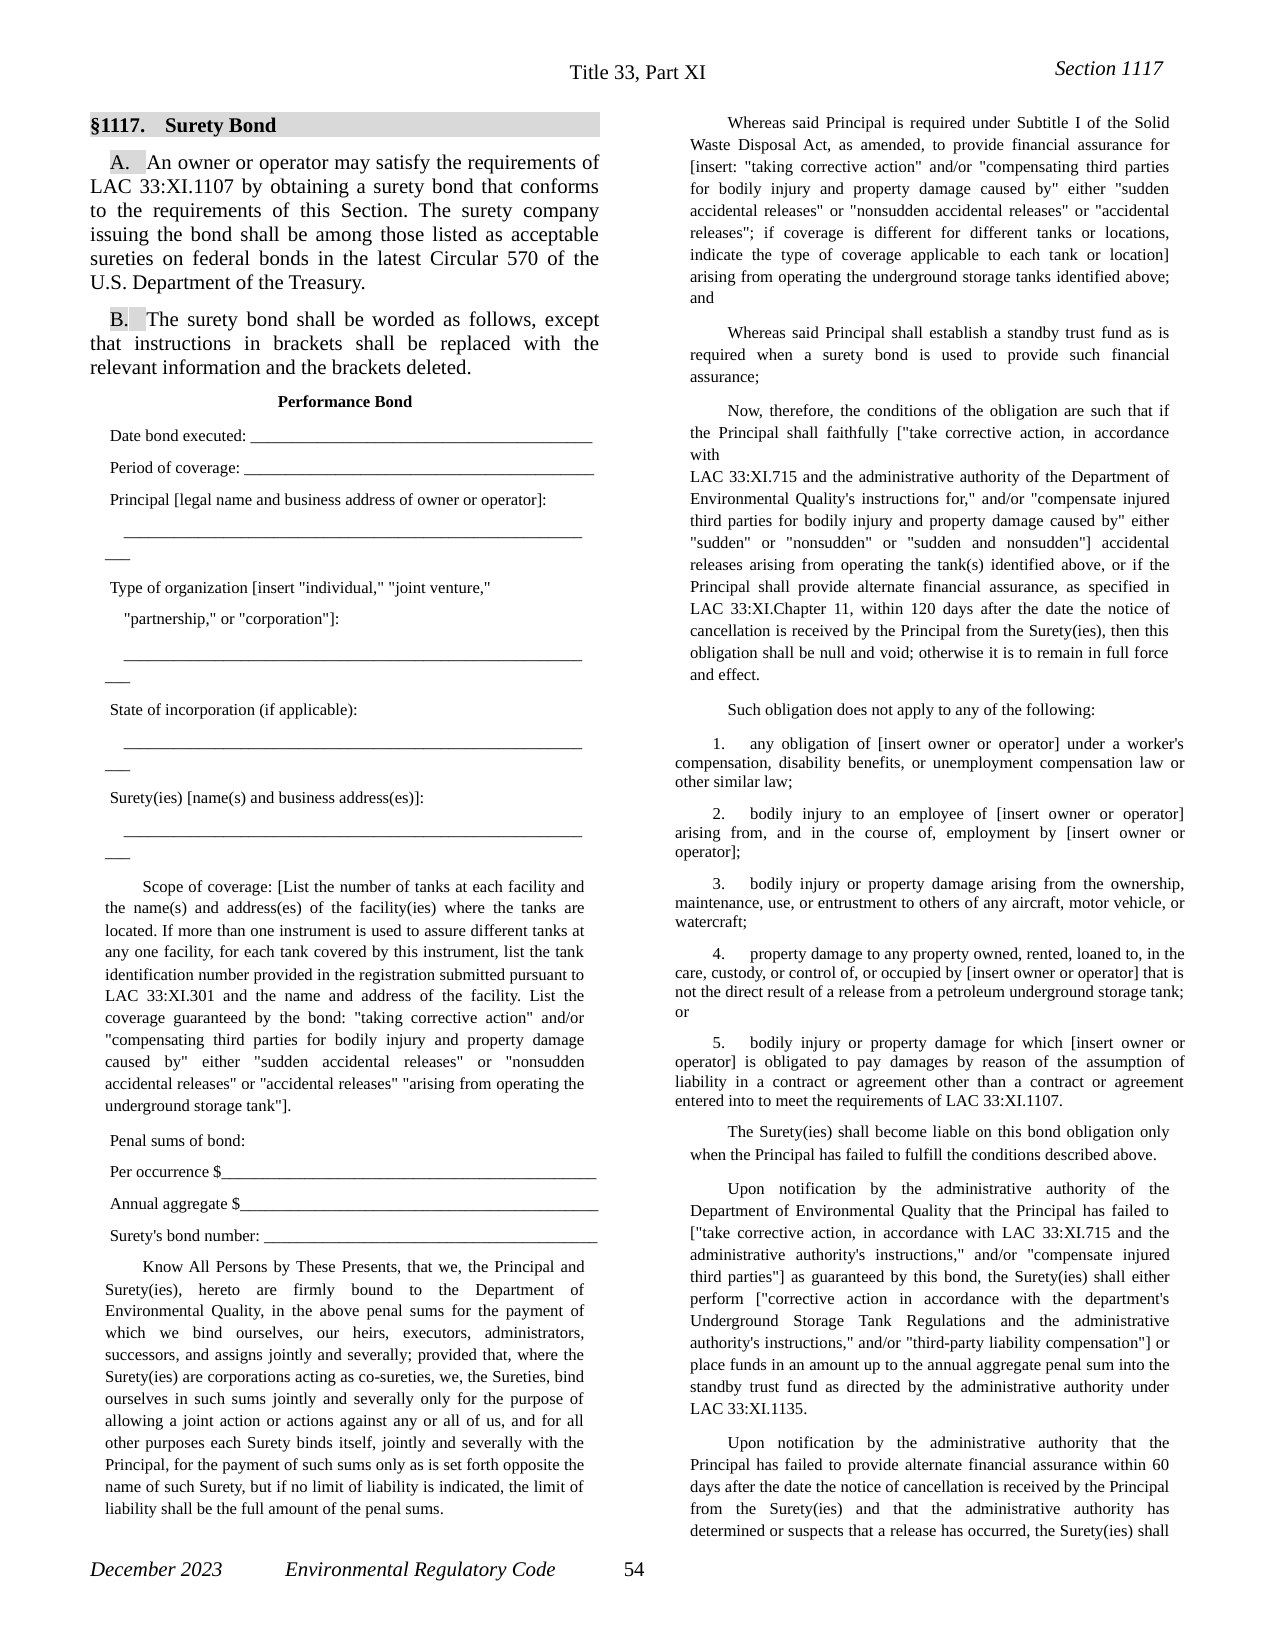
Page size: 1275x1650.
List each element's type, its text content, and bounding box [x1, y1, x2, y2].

text __________________________________________________________ [105, 732, 585, 773]
text State of incorporation (if applicable): [90, 700, 600, 719]
text __________________________________________________________ [105, 521, 585, 562]
text Scope of coverage: [List the number of tanks at each facility and the name(s) and address(es) of the facility(ies) where the tanks are located. If more than one instrument is used to assure different tanks at any one facility, for each tank covered by this instrument, list the tank identification number provided in the registration submitted pursuant to LAC 33:XI.301 and the name and address of the facility. List the coverage guaranteed by the bond: "taking corrective action" and/or "compensating third parties for bodily injury and property damage caused by" either "sudden accidental releases" or "nonsudden accidental releases" or "accidental releases" "arising from operating the underground storage tank"]. [105, 876, 585, 1115]
text Surety's bond number: ________________________________________ [90, 1226, 600, 1245]
text 1. any obligation of [insert owner or operator] under a worker's compensation, disability benefits, or unemployment compensation law or other similar law; [675, 734, 1185, 791]
text Upon notification by the administrative authority of the Department of Environmental Quality that the Principal has failed to ["take corrective action, in accordance with LAC 33:XI.715 and the administrative authority's instructions," and/or "compensate injured third parties"] as guaranteed by this bond, the Surety(ies) shall either perform ["corrective action in accordance with the department's Underground Storage Tank Regulations and the administrative authority's instructions," and/or "third-party liability compensation"] or place funds in an amount up to the annual aggregate penal sum into the standby trust fund as directed by the administrative authority under LAC 33:XI.1135. [690, 1179, 1170, 1418]
text Such obligation does not apply to any of the following: [690, 699, 1170, 719]
text Principal [legal name and business address of owner or operator]: [90, 489, 600, 508]
text Date bond executed: _________________________________________ [90, 426, 600, 445]
text __________________________________________________________ [105, 820, 585, 861]
text The Surety(ies) shall become liable on this bond obligation only when the Principal has failed to fulfill the conditions described above. [690, 1122, 1170, 1163]
text Annual aggregate $___________________________________________ [90, 1194, 600, 1213]
subtitle Performance Bond [90, 392, 600, 411]
text §1117. Surety Bond [90, 112, 600, 137]
text Now, therefore, the conditions of the obligation are such that if the Principal shall faithfully ["take corrective action, in accordance with LAC 33:XI.715 and the administrative authority of the Department of Environmental Quality's instructions for," and/or "compensate injured third parties for bodily injury and property damage caused by" either "sudden" or "nonsudden" or "sudden and nonsudden"] accidental releases arising from operating the tank(s) identified above, or if the Principal shall provide alternate financial assurance, as specified in LAC 33:XI.Chapter 11, within 120 days after the date the notice of cancellation is received by the Principal from the Surety(ies), then this obligation shall be null and void; otherwise it is to remain in full force and effect. [690, 401, 1170, 684]
text __________________________________________________________ [105, 644, 585, 685]
text A. An owner or operator may satisfy the requirements of LAC 33:XI.1107 by obtaining a surety bond that conforms to the requirements of this Section. The surety company issuing the bond shall be among those listed as acceptable sureties on federal bonds in the latest Circular 570 of the U.S. Department of the Treasury. [90, 150, 600, 294]
text "partnership," or "corporation"]: [105, 609, 585, 628]
text 4. property damage to any property owned, rented, loaned to, in the care, custody, or control of, or occupied by [insert owner or operator] that is not the direct result of a release from a petroleum underground storage tank; or [675, 944, 1185, 1021]
text Period of coverage: __________________________________________ [90, 458, 600, 477]
text 3. bodily injury or property damage arising from the ownership, maintenance, use, or entrustment to others of any aircraft, motor vehicle, or watercraft; [675, 874, 1185, 931]
text Surety(ies) [name(s) and business address(es)]: [90, 788, 600, 807]
text 5. bodily injury or property damage for which [insert owner or operator] is obligated to pay damages by reason of the assumption of liability in a contract or agreement other than a contract or agreement entered into to meet the requirements of LAC 33:XI.1107. [675, 1033, 1185, 1110]
text 2. bodily injury to an employee of [insert owner or operator] arising from, and in the course of, employment by [insert owner or operator]; [675, 804, 1185, 861]
text Type of organization [insert "individual," "joint venture," [90, 577, 600, 597]
text Whereas said Principal shall establish a standby trust fund as is required when a surety bond is used to provide such financial assurance; [690, 323, 1170, 386]
text Whereas said Principal is required under Subtitle I of the Solid Waste Disposal Act, as amended, to provide financial assurance for [insert: "taking corrective action" and/or "compensating third parties for bodily injury and property damage caused by" either "sudden accidental releases" or "nonsudden accidental releases" or "accidental releases"; if coverage is different for different tanks or locations, indicate the type of coverage applicable to each tank or location] arising from operating the underground storage tanks identified above; and [690, 112, 1170, 307]
text Penal sums of bond: [90, 1131, 600, 1150]
text B. The surety bond shall be worded as follows, except that instructions in brackets shall be replaced with the relevant information and the brackets deleted. [90, 307, 600, 379]
text Per occurrence $_____________________________________________ [90, 1162, 600, 1181]
text Know All Persons by These Presents, that we, the Principal and Surety(ies), hereto are firmly bound to the Department of Environmental Quality, in the above penal sums for the payment of which we bind ourselves, our heirs, executors, administrators, successors, and assigns jointly and severally; provided that, where the Surety(ies) are corporations acting as co-sureties, we, the Sureties, bind ourselves in such sums jointly and severally only for the purpose of allowing a joint action or actions against any or all of us, and for all other purposes each Surety binds itself, jointly and severally with the Principal, for the payment of such sums only as is set forth opposite the name of such Surety, but if no limit of liability is indicated, the limit of liability shall be the full amount of the penal sums. [105, 1257, 585, 1518]
